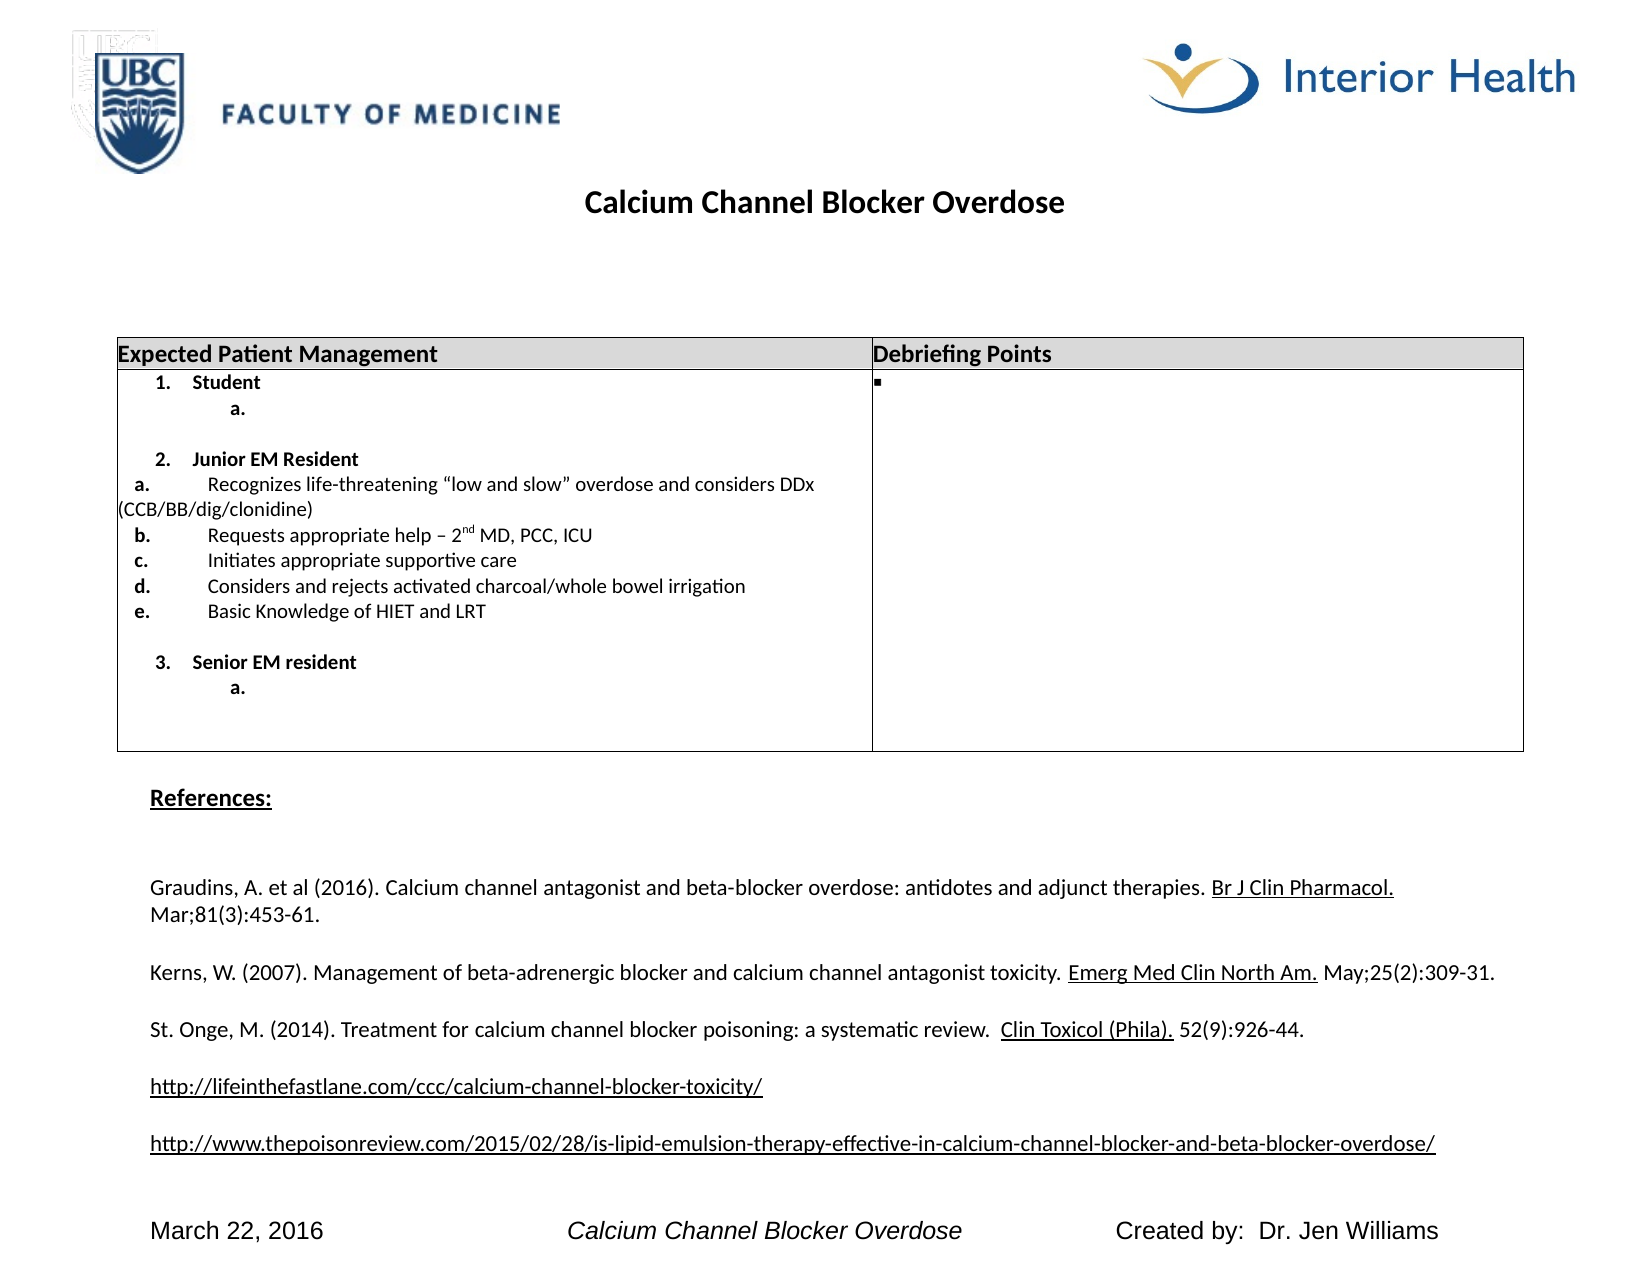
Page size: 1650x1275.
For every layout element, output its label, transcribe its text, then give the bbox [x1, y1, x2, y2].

table_header Expected Patient Management [118, 338, 872, 368]
text References: [150, 782, 1500, 813]
picture [1121, 28, 1594, 128]
subtitle Kerns, W. (2007). Management of beta-adrenergic blocker and calcium channel antagonist toxicity. Emerg Med Clin North Am. May;25(2):309-31. [150, 958, 1500, 986]
subtitle Graudins, A. et al (2016). Calcium channel antagonist and beta-blocker overdose: antidotes and adjunct therapies. Br J Clin Pharmacol. Mar;81(3):453-61. [150, 873, 1500, 929]
picture [70, 28, 560, 174]
subtitle http://www.thepoisonreview.com/2015/02/28/is-lipid-emulsion-therapy-effective-in-calcium-channel-blocker-and-beta-blocker-overdose/ [150, 1129, 1500, 1157]
table_cell [873, 370, 1523, 751]
table_header Debriefing Points [873, 338, 1523, 368]
subtitle http://lifeinthefastlane.com/ccc/calcium-channel-blocker-toxicity/ [150, 1072, 1500, 1100]
subtitle St. Onge, M. (2014). Treatment for calcium channel blocker poisoning: a systematic review. Clin Toxicol (Phila). 52(9):926-44. [150, 1015, 1500, 1043]
table_cell Student Junior EM Resident Recognizes life-threatening “low and slow” overdose and considers DDx (CCB/BB/dig/clonidine) Requests appropriate help – 2nd MD, PCC, ICU Initiates appropriate supportive care Considers and rejects activated charcoal/whole bowel irrigation Basic Knowledge of HIET and LRT Senior EM resident [118, 370, 872, 751]
